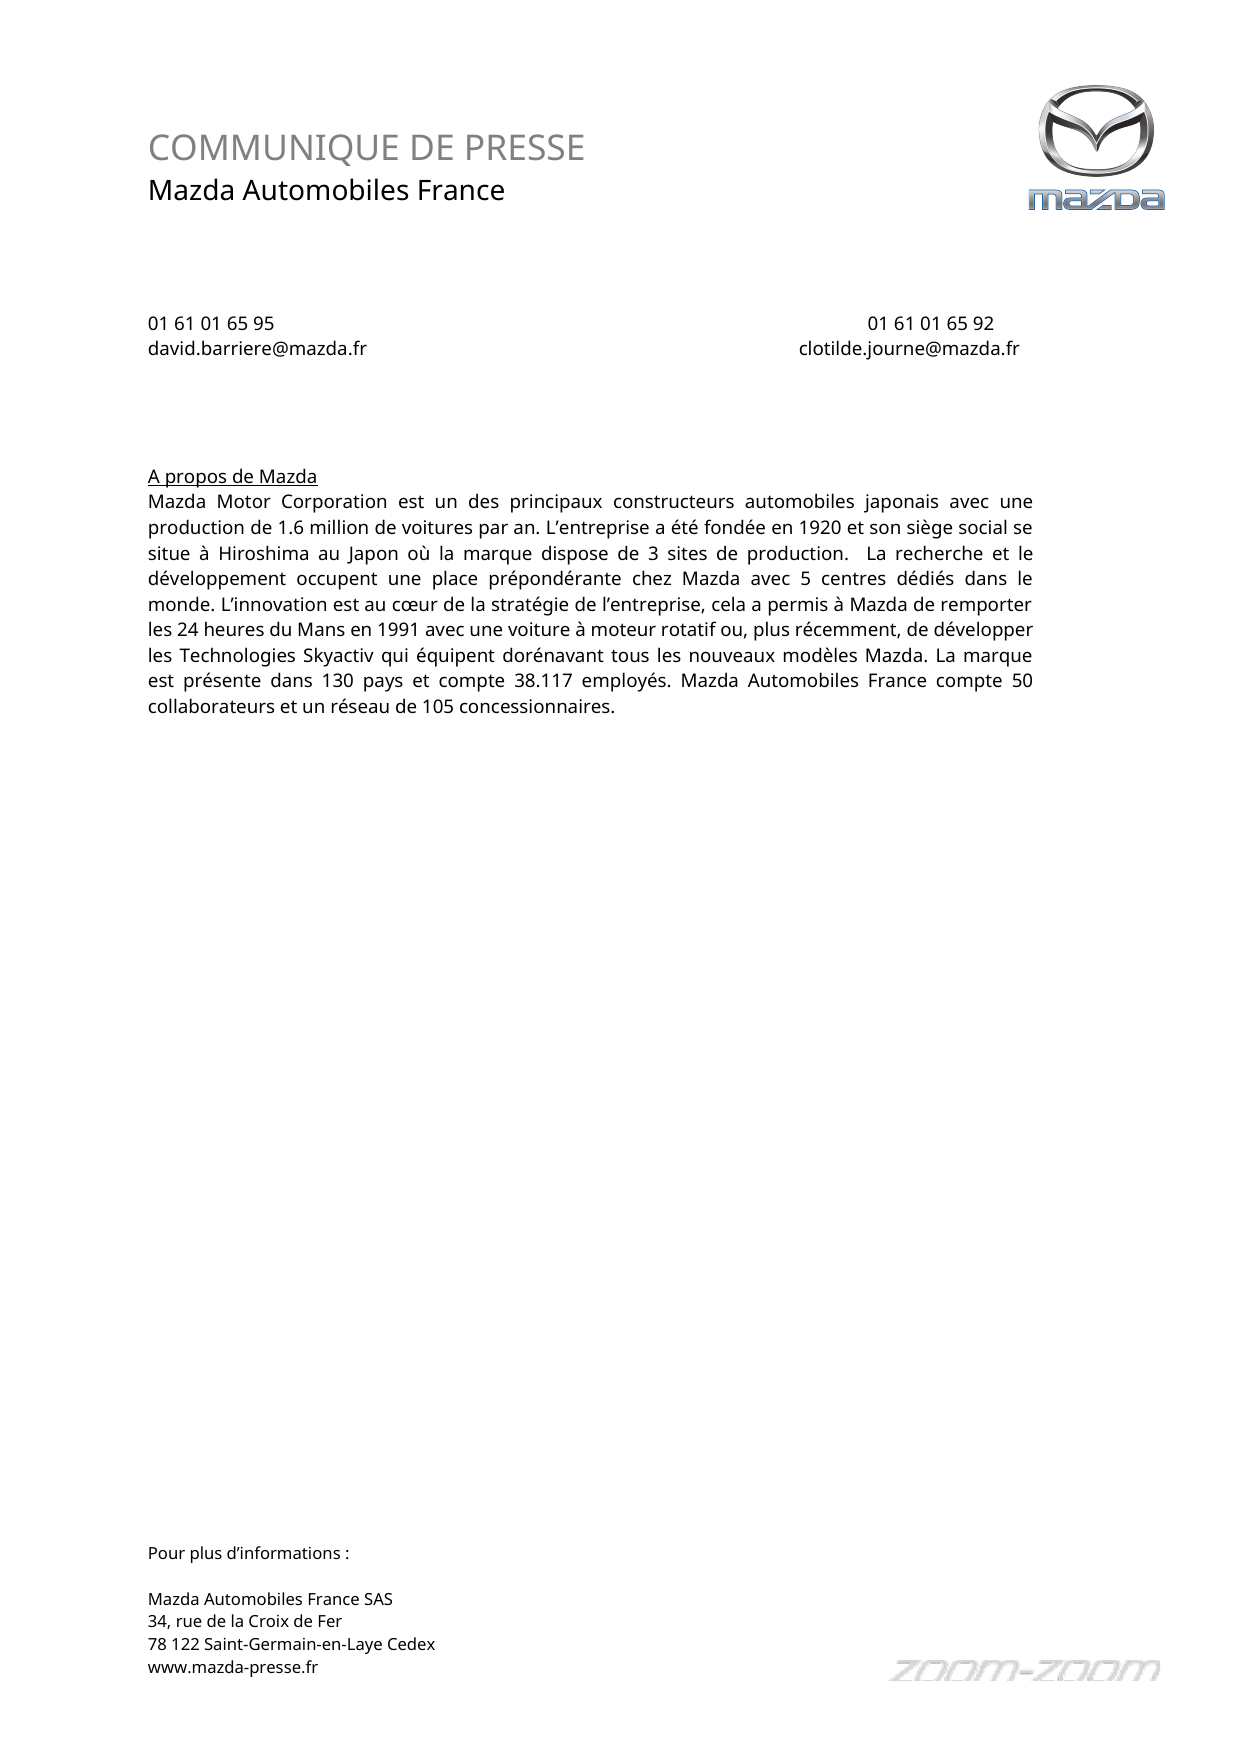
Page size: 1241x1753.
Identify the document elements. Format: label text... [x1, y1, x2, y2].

text Mazda Motor Corporation est un des principaux constructeurs automobiles japonais avec une production de 1.6 million de voitures par an. L’entreprise a été fondée en 1920 et son siège social se situe à Hiroshima au Japon où la marque dispose de 3 sites de production. La recherche et le développement occupent une place prépondérante chez Mazda avec 5 centres dédiés dans le monde. L’innovation est au cœur de la stratégie de l’entreprise, cela a permis à Mazda de remporter les 24 heures du Mans en 1991 avec une voiture à moteur rotatif ou, plus récemment, de développer les Technologies Skyactiv qui équipent dorénavant tous les nouveaux modèles Mazda. La marque est présente dans 130 pays et compte 38.117 employés. Mazda Automobiles France compte 50 collaborateurs et un réseau de 105 concessionnaires. [148, 489, 1034, 718]
text A propos de Mazda [148, 463, 1034, 489]
text david.barriere@mazda.fr clotilde.journe@mazda.fr [148, 336, 1034, 361]
picture [1028, 85, 1165, 210]
text 01 61 01 65 95 01 61 01 65 92 [148, 310, 1034, 336]
